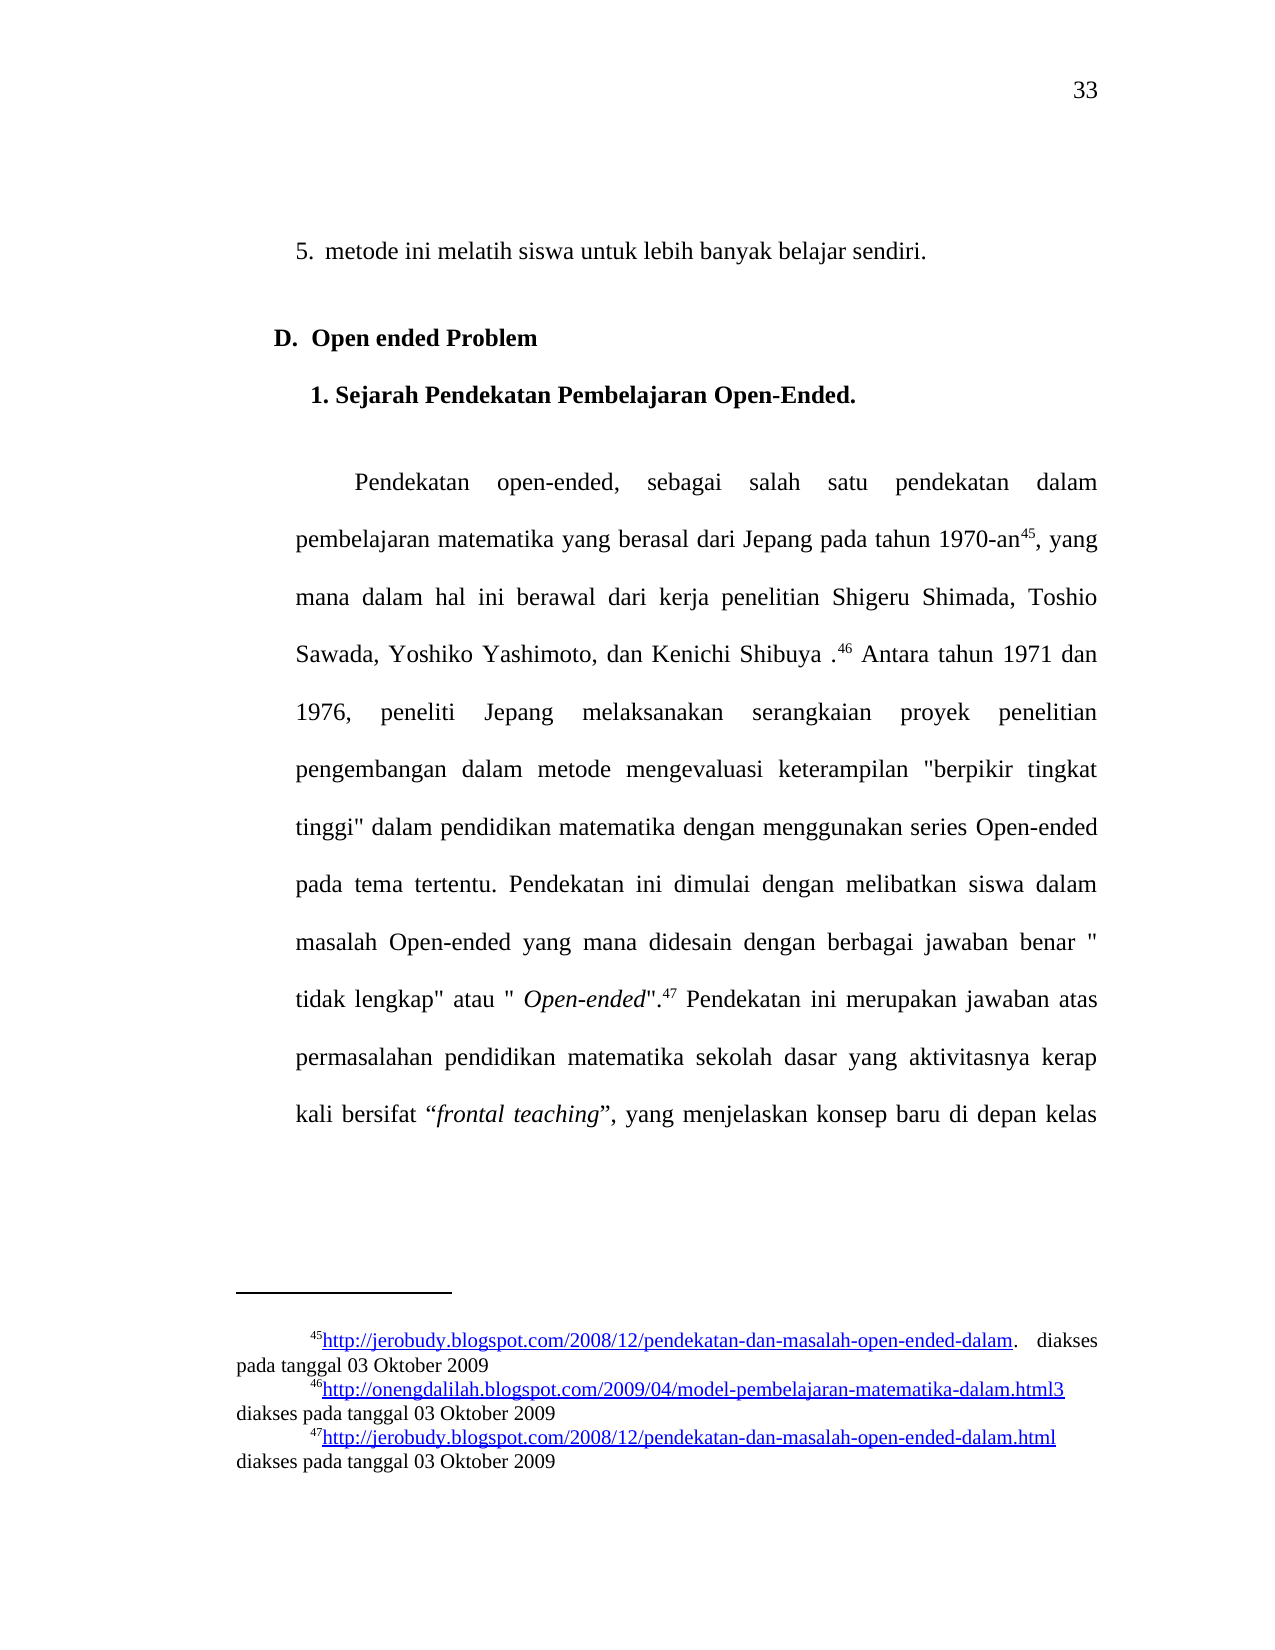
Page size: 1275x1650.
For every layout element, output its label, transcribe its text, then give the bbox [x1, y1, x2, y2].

text Pendekatan open-ended, sebagai salah satu pendekatan dalam pembelajaran matematika yang berasal dari Jepang pada tahun 1970-an, yang mana dalam hal ini berawal dari kerja penelitian Shigeru Shimada, Toshio Sawada, Yoshiko Yashimoto, dan Kenichi Shibuya . Antara tahun 1971 dan 1976, peneliti Jepang melaksanakan serangkaian proyek penelitian pengembangan dalam metode mengevaluasi keterampilan "berpikir tingkat tinggi" dalam pendidikan matematika dengan menggunakan series Open-ended pada tema tertentu. Pendekatan ini dimulai dengan melibatkan siswa dalam masalah Open-ended yang mana didesain dengan berbagai jawaban benar " tidak lengkap" atau " Open-ended". Pendekatan ini merupakan jawaban atas permasalahan pendidikan matematika sekolah dasar yang aktivitasnya kerap kali bersifat “frontal teaching”, yang menjelaskan konsep baru di depan kelas kepada para siswa, dan dilanjutkan dengan pemberian contoh penyelesaian beberapa soal. [295, 467, 1098, 1128]
list Open ended Problem [274, 323, 1098, 352]
list metode ini melatih siswa untuk lebih banyak belajar sendiri. [295, 236, 1098, 265]
list 1. Sejarah Pendekatan Pembelajaran Open-Ended. [310, 380, 1098, 409]
